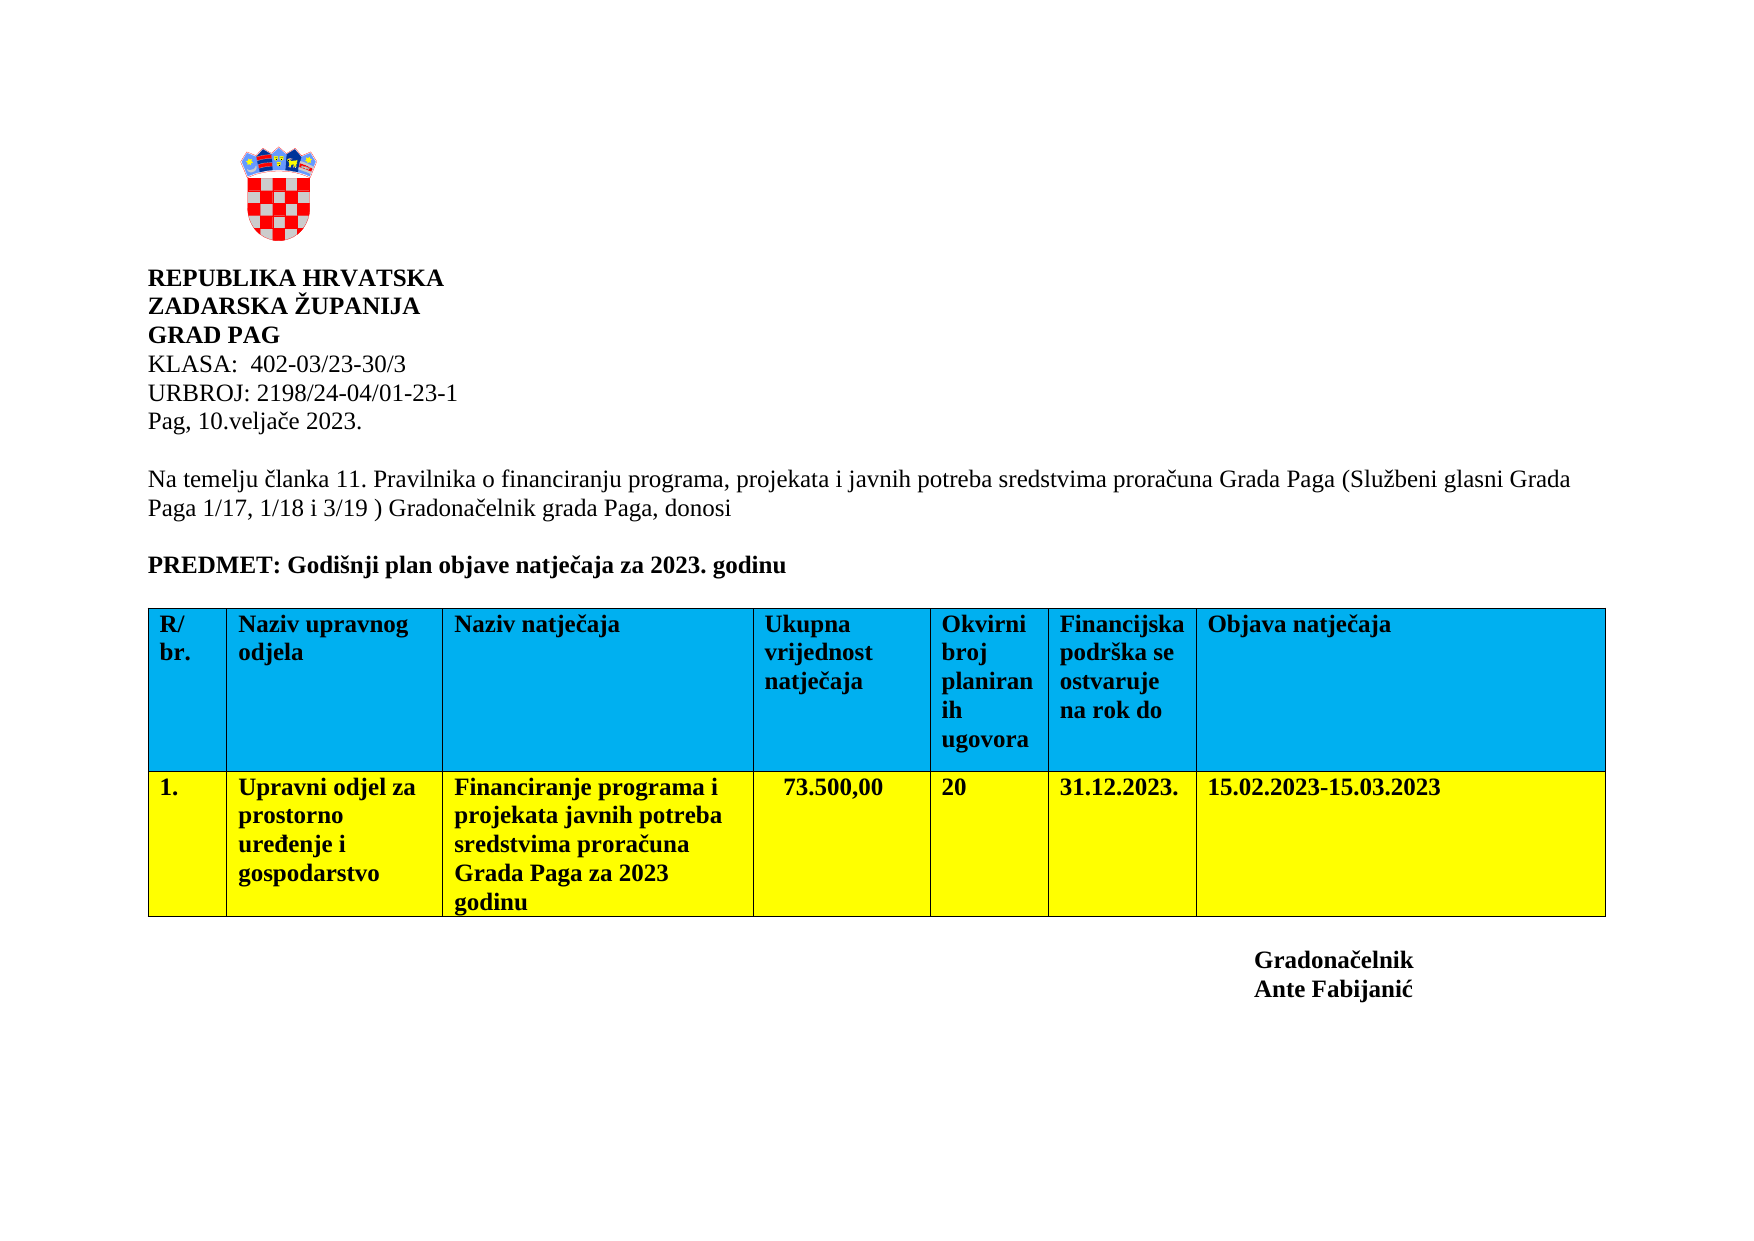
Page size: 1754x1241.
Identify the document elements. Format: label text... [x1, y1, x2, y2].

table_cell 73.500,00 [754, 772, 930, 916]
table_cell 20 [931, 772, 1048, 916]
table_cell 15.02.2023-15.03.2023 [1197, 772, 1605, 916]
table_header Objava natječaja [1197, 609, 1605, 771]
text Pag, 10.veljače 2023. [148, 406, 1606, 435]
table_cell Financiranje programa i projekata javnih potreba sredstvima proračuna Grada Paga za 2023 godinu [443, 772, 753, 916]
table_header Okvirni broj planiranih ugovora [931, 609, 1048, 771]
text Gradonačelnik [148, 945, 1606, 974]
table_header Naziv natječaja [443, 609, 753, 771]
table_header R/br. [149, 609, 226, 771]
text REPUBLIKA HRVATSKA [148, 263, 1606, 291]
table_header Naziv upravnog odjela [227, 609, 442, 771]
text KLASA: 402-03/23-30/3 [148, 349, 1606, 378]
text Na temelju članka 11. Pravilnika o financiranju programa, projekata i javnih potreba sredstvima proračuna Grada Paga (Službeni glasni Grada Paga 1/17, 1/18 i 3/19 ) Gradonačelnik grada Paga, donosi [148, 464, 1606, 521]
text Ante Fabijanić [148, 974, 1606, 1003]
table_header Ukupna vrijednost natječaja [754, 609, 930, 771]
table_cell 1. [149, 772, 226, 916]
text PREDMET: Godišnji plan objave natječaja za 2023. godinu [148, 550, 1606, 579]
table_cell 31.12.2023. [1049, 772, 1196, 916]
text URBROJ: 2198/24-04/01-23-1 [148, 378, 1606, 406]
table_cell Upravni odjel za prostorno uređenje i gospodarstvo [227, 772, 442, 916]
text GRAD PAG [148, 320, 1606, 349]
text ZADARSKA ŽUPANIJA [148, 291, 1606, 320]
table_header Financijska podrška se ostvaruje na rok do [1049, 609, 1196, 771]
